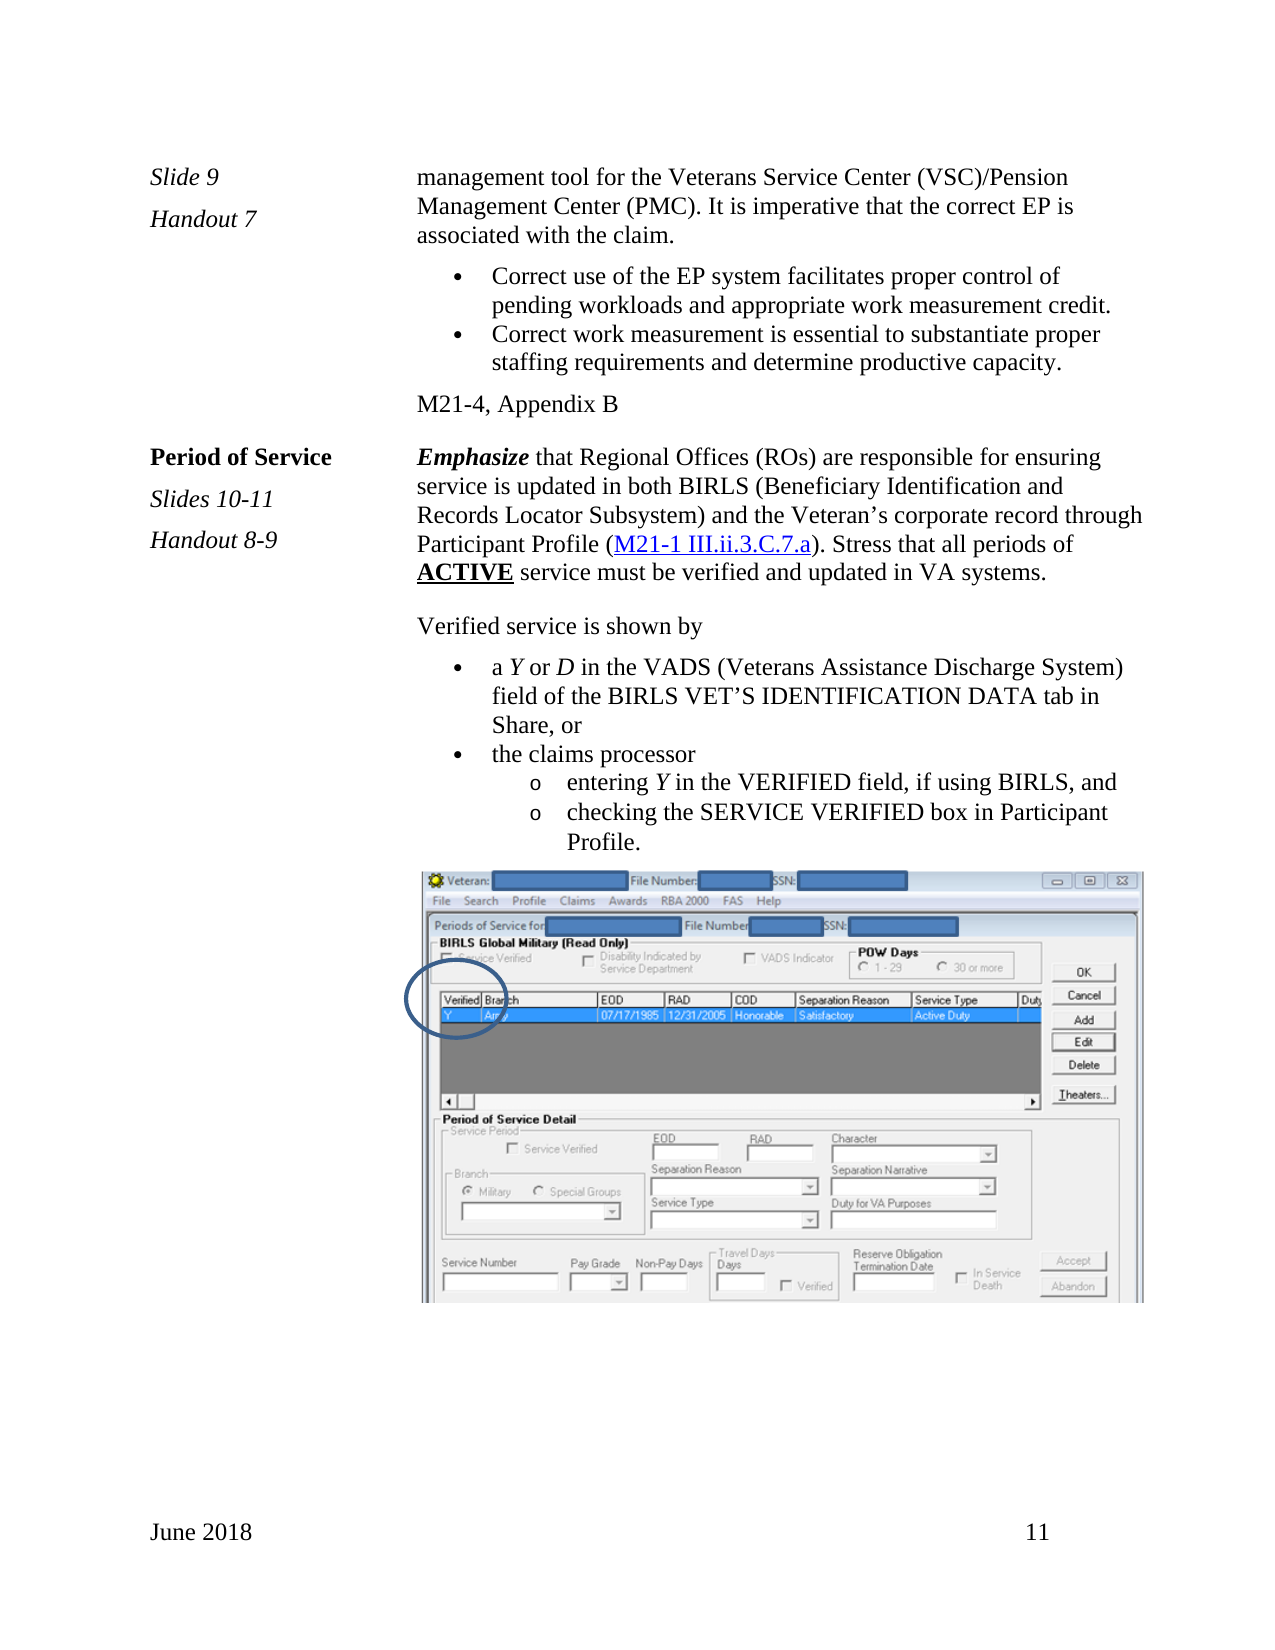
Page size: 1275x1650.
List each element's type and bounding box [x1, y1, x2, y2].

table_cell [405, 430, 1156, 1327]
table_cell [138, 430, 404, 1327]
picture [416, 867, 1146, 1303]
table_cell [405, 150, 1156, 430]
table_cell [138, 150, 404, 430]
picture [416, 962, 504, 1035]
